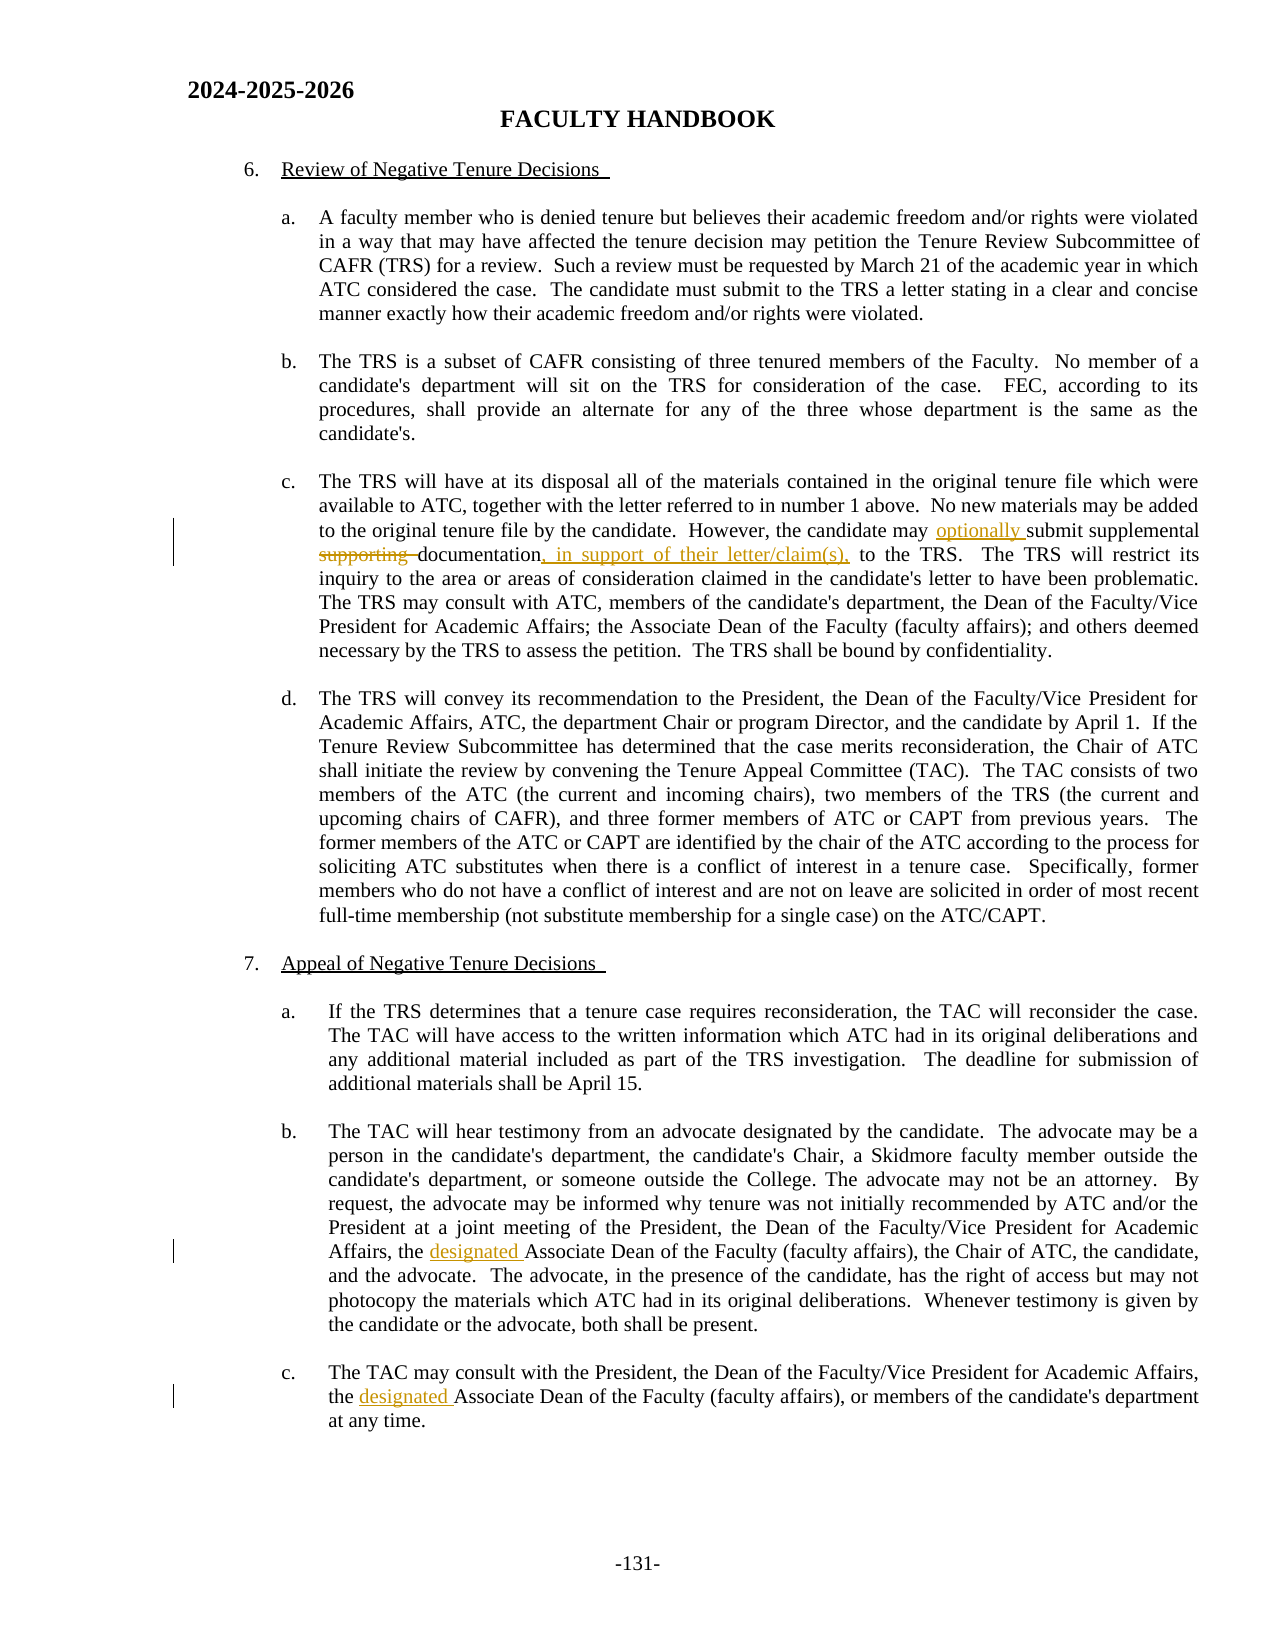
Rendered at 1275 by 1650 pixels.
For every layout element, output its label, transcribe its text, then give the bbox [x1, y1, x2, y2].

text a. A faculty member who is denied tenure but believes their academic freedom and/or rights were violated in a way that may have affected the tenure decision may petition the Tenure Review Subcommittee of CAFR (TRS) for a review. Such a review must be requested by March 21 of the academic year in which ATC considered the case. The candidate must submit to the TRS a letter stating in a clear and concise manner exactly how their academic freedom and/or rights were violated. [281, 205, 1200, 325]
text 6. Review of Negative Tenure Decisions [244, 157, 1200, 181]
text c. The TRS will have at its disposal all of the materials contained in the original tenure file which were available to ATC, together with the letter referred to in number 1 above. No new materials may be added to the original tenure file by the candidate. However, the candidate may submit supplemental documentation to the TRS. The TRS will restrict its inquiry to the area or areas of consideration claimed in the candidate's letter to have been problematic. The TRS may consult with ATC, members of the candidate's department, the Dean of the Faculty/Vice President for Academic Affairs; the Associate Dean of the Faculty (faculty affairs); and others deemed necessary by the TRS to assess the petition. The TRS shall be bound by confidentiality. [281, 469, 1200, 662]
text d. The TRS will convey its recommendation to the President, the Dean of the Faculty/Vice President for Academic Affairs, ATC, the department Chair or program Director, and the candidate by April 1. If the Tenure Review Subcommittee has determined that the case merits reconsideration, the Chair of ATC shall initiate the review by convening the Tenure Appeal Committee (TAC). The TAC consists of two members of the ATC (the current and incoming chairs), two members of the TRS (the current and upcoming chairs of CAFR), and three former members of ATC or CAPT from previous years. The former members of the ATC or CAPT are identified by the chair of the ATC according to the process for soliciting ATC substitutes when there is a conflict of interest in a tenure case. Specifically, former members who do not have a conflict of interest and are not on leave are solicited in order of most recent full-time membership (not substitute membership for a single case) on the ATC/CAPT. [281, 686, 1200, 927]
text b. The TAC will hear testimony from an advocate designated by the candidate. The advocate may be a person in the candidate's department, the candidate's Chair, a Skidmore faculty member outside the candidate's department, or someone outside the College. The advocate may not be an attorney. By request, the advocate may be informed why tenure was not initially recommended by ATC and/or the President at a joint meeting of the President, the Dean of the Faculty/Vice President for Academic Affairs, the Associate Dean of the Faculty (faculty affairs), the Chair of ATC, the candidate, and the advocate. The advocate, in the presence of the candidate, has the right of access but may not photocopy the materials which ATC had in its original deliberations. Whenever testimony is given by the candidate or the advocate, both shall be present. [281, 1119, 1200, 1336]
text b. The TRS is a subset of CAFR consisting of three tenured members of the Faculty. No member of a candidate's department will sit on the TRS for consideration of the case. FEC, according to its procedures, shall provide an alternate for any of the three whose department is the same as the candidate's. [281, 349, 1200, 445]
text c. The TAC may consult with the President, the Dean of the Faculty/Vice President for Academic Affairs, the Associate Dean of the Faculty (faculty affairs), or members of the candidate's department at any time. [281, 1360, 1200, 1432]
text 7. Appeal of Negative Tenure Decisions [244, 951, 1200, 975]
text a. If the TRS determines that a tenure case requires reconsideration, the TAC will reconsider the case. The TAC will have access to the written information which ATC had in its original deliberations and any additional material included as part of the TRS investigation. The deadline for submission of additional materials shall be April 15. [281, 999, 1200, 1095]
